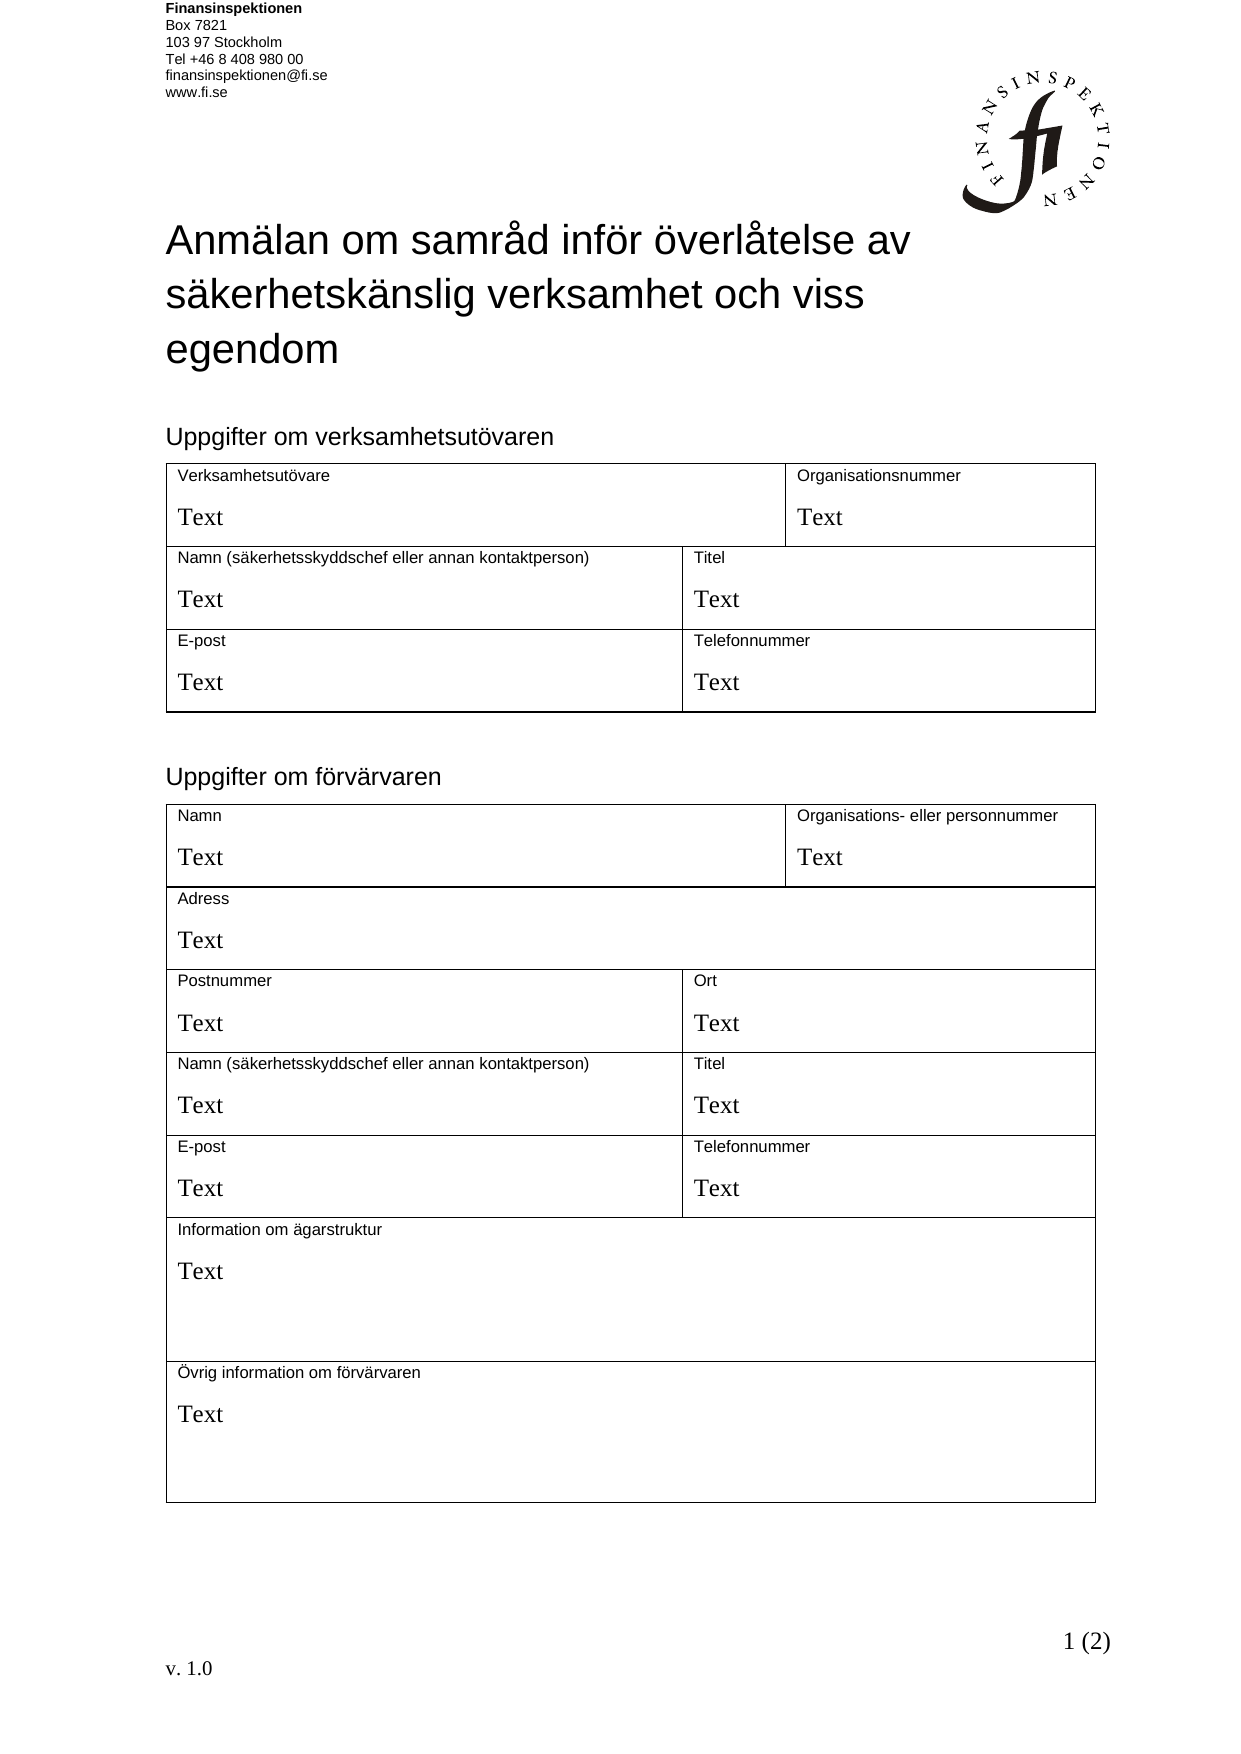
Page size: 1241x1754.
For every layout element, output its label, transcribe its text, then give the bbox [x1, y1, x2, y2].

table_cell Namn (säkerhetsskyddschef eller annan kontaktperson) [167, 547, 682, 629]
table_cell Information om ägarstruktur [167, 1218, 1095, 1361]
table_cell Adress [167, 888, 1095, 969]
table_cell E-post [167, 1136, 682, 1217]
table_cell E-post [167, 630, 682, 711]
table_header Verksamhetsutövare [167, 464, 785, 546]
table_cell Titel [683, 1053, 1095, 1134]
table_header Organisationsnummer [786, 464, 1095, 546]
table_cell Postnummer [167, 970, 682, 1052]
table_header Organisations- eller personnummer [786, 805, 1095, 886]
table_cell Telefonnummer [683, 630, 1095, 711]
text Anmälan om samråd inför överlåtelse av säkerhetskänslig verksamhet och viss egendom [165, 209, 933, 372]
table_cell Ort [683, 970, 1095, 1052]
subtitle Uppgifter om verksamhetsutövaren [165, 422, 933, 451]
table_cell Telefonnummer [683, 1136, 1095, 1217]
subtitle Uppgifter om förvärvaren [165, 762, 933, 791]
table_cell Namn (säkerhetsskyddschef eller annan kontaktperson) [167, 1053, 682, 1134]
table_cell Titel [683, 547, 1095, 629]
table_header Namn [167, 805, 785, 886]
table_cell Övrig information om förvärvaren [167, 1362, 1095, 1502]
